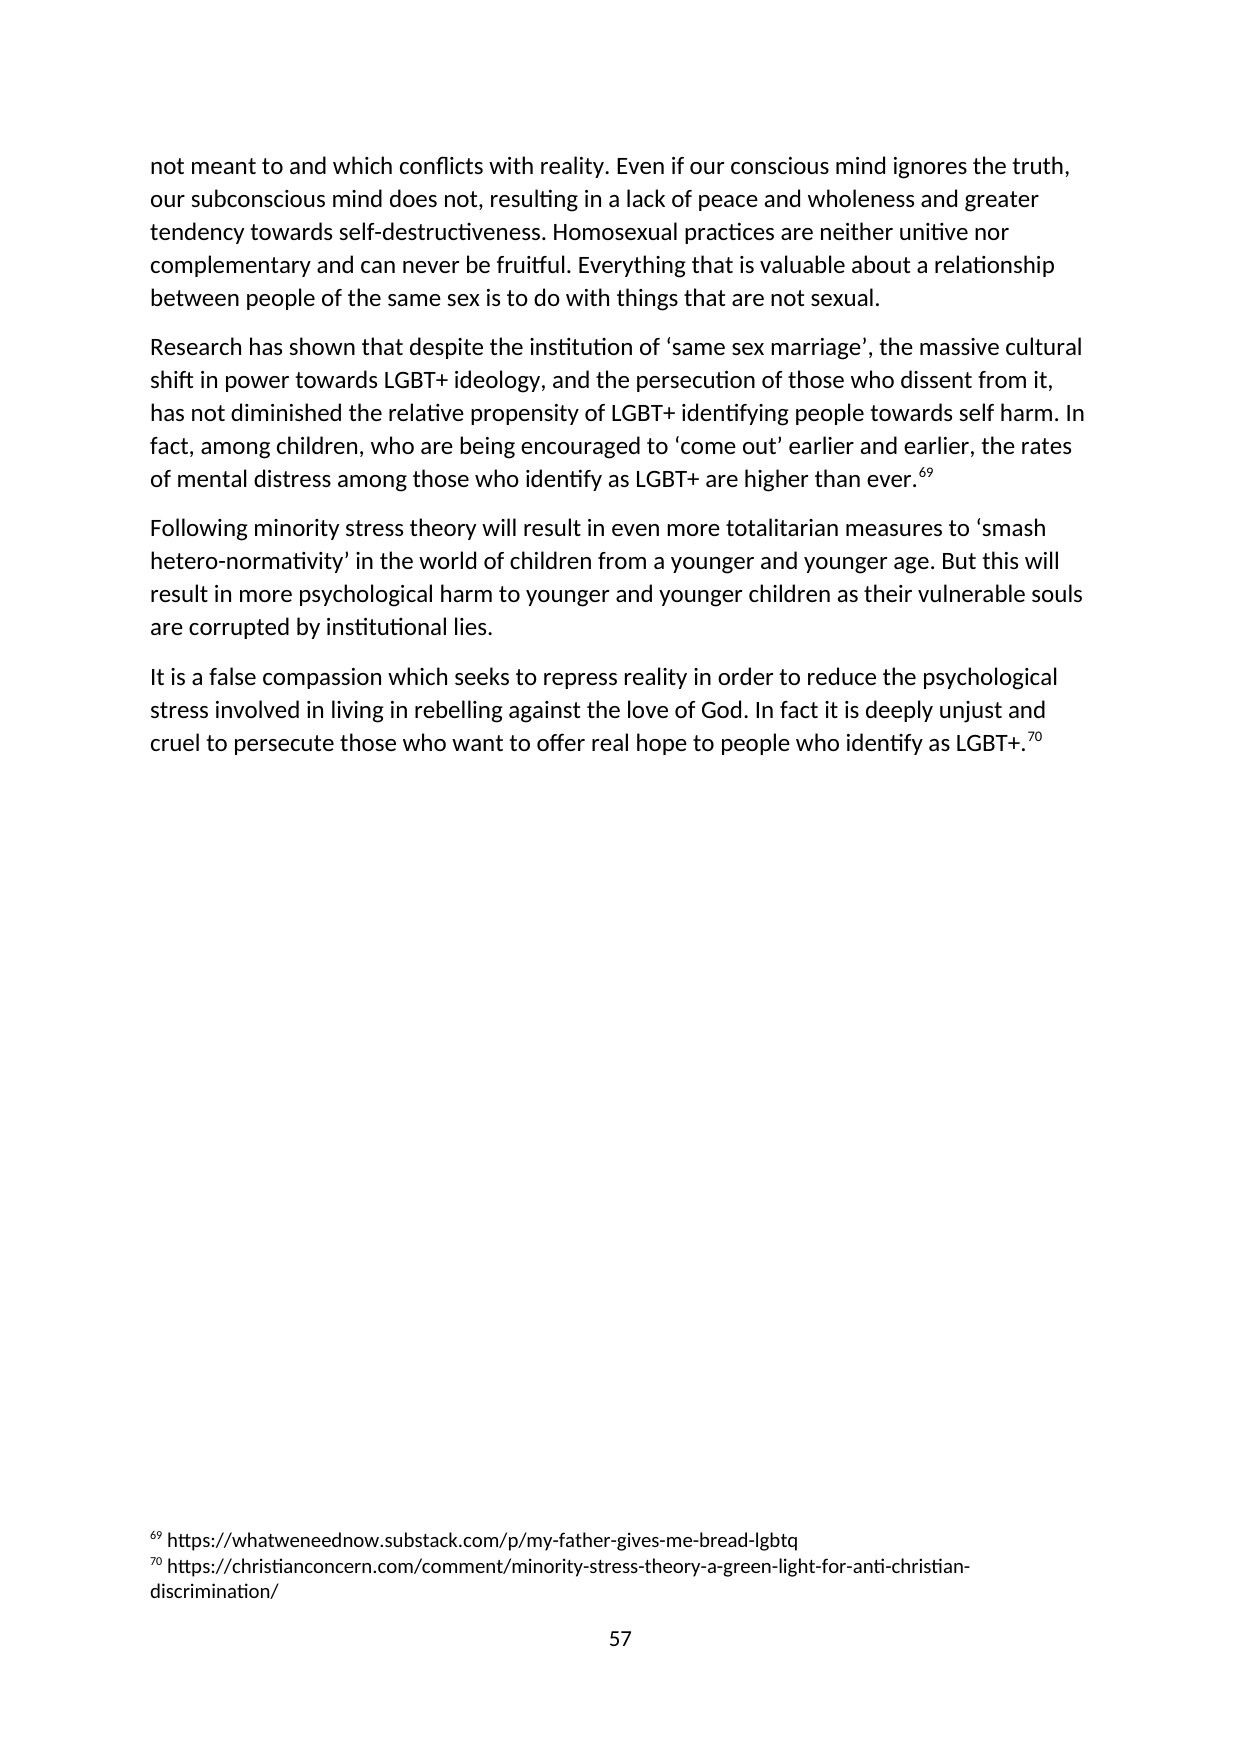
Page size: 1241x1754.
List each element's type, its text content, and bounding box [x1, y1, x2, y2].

text Following minority stress theory will result in even more totalitarian measures to ‘smash hetero-normativity’ in the world of children from a younger and younger age. But this will result in more psychological harm to younger and younger children as their vulnerable souls are corrupted by institutional lies. [150, 512, 1090, 642]
text Research has shown that despite the institution of ‘same sex marriage’, the massive cultural shift in power towards LGBT+ ideology, and the persecution of those who dissent from it, has not diminished the relative propensity of LGBT+ identifying people towards self harm. In fact, among children, who are being encouraged to ‘come out’ earlier and earlier, the rates of mental distress among those who identify as LGBT+ are higher than ever. [150, 331, 1090, 493]
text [150, 150, 1090, 312]
text It is a false compassion which seeks to repress reality in order to reduce the psychological stress involved in living in rebelling against the love of God. In fact it is deeply unjust and cruel to persecute those who want to offer real hope to people who identify as LGBT+. [150, 661, 1090, 757]
